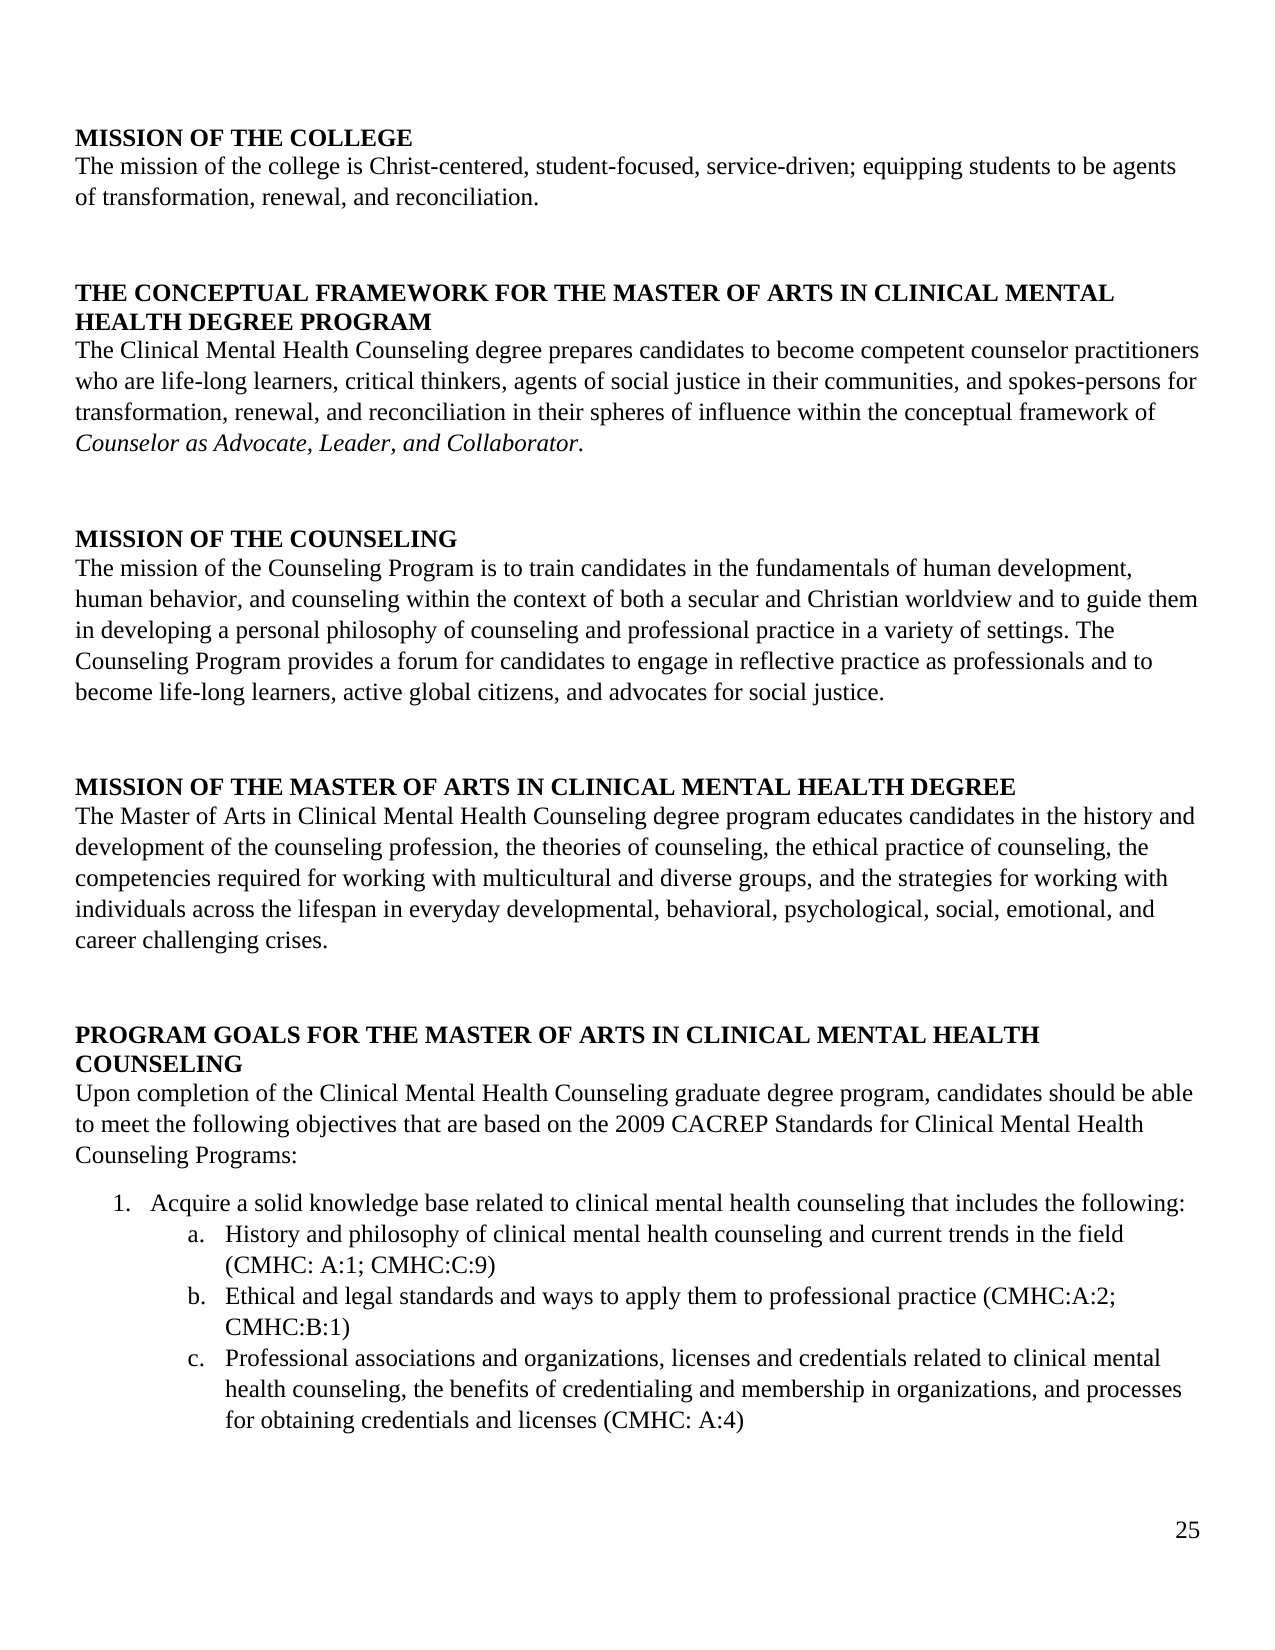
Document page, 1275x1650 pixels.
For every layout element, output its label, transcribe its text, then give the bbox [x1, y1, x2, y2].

text Program Goals for THE Master of ARTS IN CLINICAL MENTAL HEALTH Counseling [75, 1021, 1200, 1078]
list History and philosophy of clinical mental health counseling and current trends in the field (CMHC: A:1; CMHC:C:9) [187, 1219, 1200, 1279]
text Mission of the College [75, 123, 1200, 151]
text Upon completion of the Clinical Mental Health Counseling graduate degree program, candidates should be able to meet the following objectives that are based on the 2009 CACREP Standards for Clinical Mental Health Counseling Programs: [75, 1078, 1200, 1169]
text The Clinical Mental Health Counseling degree prepares candidates to become competent counselor practitioners who are life-long learners, critical thinkers, agents of social justice in their communities, and spokes-persons for transformation, renewal, and reconciliation in their spheres of influence within the conceptual framework of Counselor as Advocate, Leader, and Collaborator. [75, 335, 1200, 457]
text The mission of the college is Christ-centered, student-focused, service-driven; equipping students to be agents of transformation, renewal, and reconciliation. [75, 151, 1200, 211]
text The mission of the Counseling Program is to train candidates in the fundamentals of human development, human behavior, and counseling within the context of both a secular and Christian worldview and to guide them in developing a personal philosophy of counseling and professional practice in a variety of settings. The Counseling Program provides a forum for candidates to engage in reflective practice as professionals and to become life-long learners, active global citizens, and advocates for social justice. [75, 553, 1200, 706]
list Ethical and legal standards and ways to apply them to professional practice (CMHC:A:2; CMHC:B:1) [187, 1281, 1200, 1341]
text the Conceptual Framework for the Master of Arts in CLINICAL MENTAL HEALTH Degree Program [75, 278, 1200, 335]
text Mission of the Counseling [75, 524, 1200, 553]
text The Master of Arts in Clinical Mental Health Counseling degree program educates candidates in the history and development of the counseling profession, the theories of counseling, the ethical practice of counseling, the competencies required for working with multicultural and diverse groups, and the strategies for working with individuals across the lifespan in everyday developmental, behavioral, psychological, social, emotional, and career challenging crises. [75, 801, 1200, 954]
list Professional associations and organizations, licenses and credentials related to clinical mental health counseling, the benefits of credentialing and membership in organizations, and processes for obtaining credentials and licenses (CMHC: A:4) [187, 1343, 1200, 1434]
list Acquire a solid knowledge base related to clinical mental health counseling that includes the following: [112, 1188, 1200, 1217]
text Mission of the Master of Arts in CLINICAL MENTAL HEALTH Degree [75, 772, 1200, 801]
